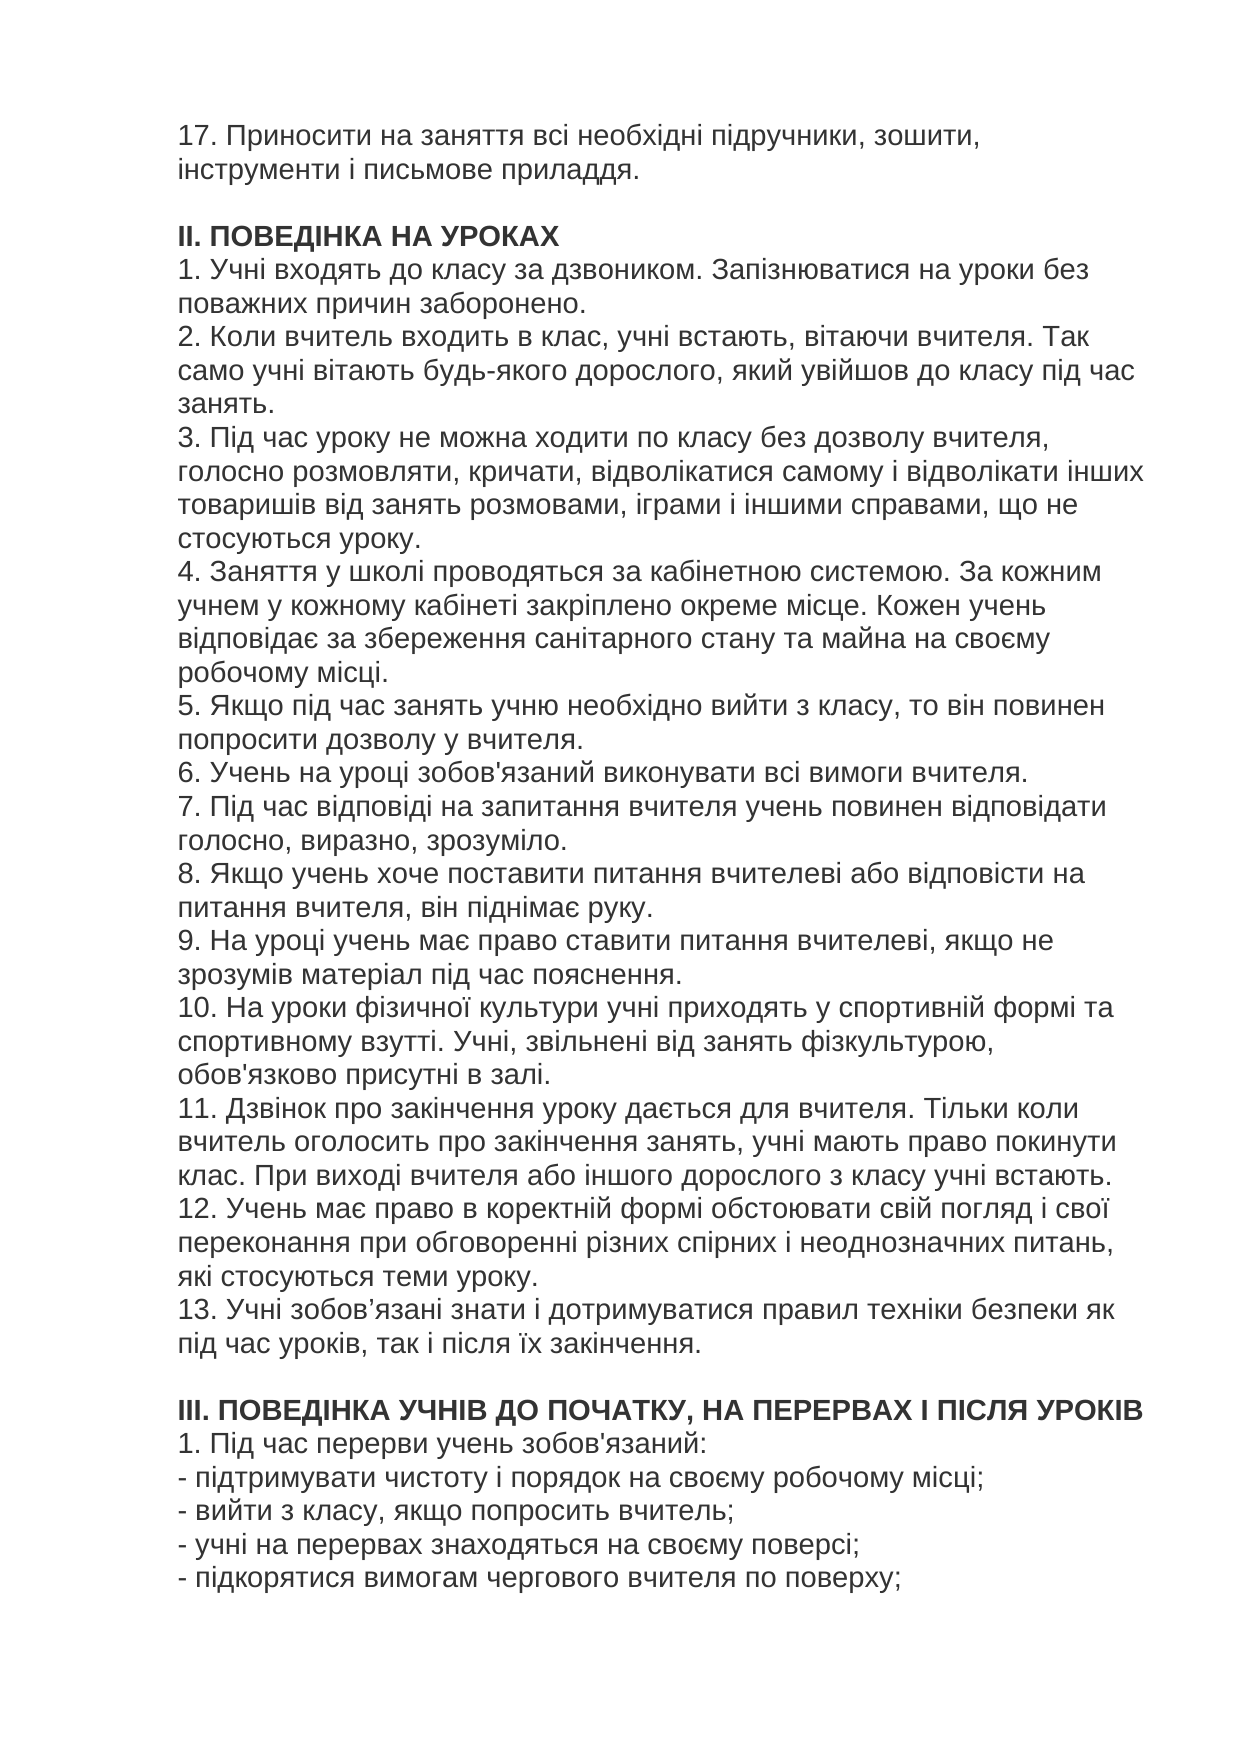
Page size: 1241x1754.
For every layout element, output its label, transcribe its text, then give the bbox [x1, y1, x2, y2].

text - підтримувати чистоту і порядок на своєму робочому місці; [177, 1460, 1152, 1493]
text 8. Якщо учень хоче поставити питання вчителеві або відповісти на питання вчителя, він піднімає руку. [177, 856, 1152, 923]
text 1. Під час перерви учень зобов'язаний: [177, 1426, 1152, 1460]
text 6. Учень на уроці зобов'язаний виконувати всі вимоги вчителя. [177, 755, 1152, 789]
text ІІІ. ПОВЕДІНКА УЧНІВ ДО ПОЧАТКУ, НА ПЕРЕРВАХ І ПІСЛЯ УРОКІВ [177, 1393, 1152, 1426]
text 12. Учень має право в коректній формі обстоювати свій погляд і свої переконання при обговоренні різних спірних і неоднозначних питань, які стосуються теми уроку. [177, 1191, 1152, 1292]
text - вийти з класу, якщо попросить вчитель; [177, 1493, 1152, 1527]
text 7. Під час відповіді на запитання вчителя учень повинен відповідати голосно, виразно, зрозуміло. [177, 789, 1152, 856]
text - учні на перервах знаходяться на своєму поверсі; [177, 1527, 1152, 1560]
text 17. Приносити на заняття всі необхідні підручники, зошити, інструменти і письмове приладдя. [177, 118, 1152, 185]
text ІІ. ПОВЕДІНКА НА УРОКАХ [177, 219, 1152, 252]
text - підкорятися вимогам чергового вчителя по поверху; [177, 1560, 1152, 1594]
text 1. Учні входять до класу за дзвоником. Запізнюватися на уроки без поважних причин заборонено. [177, 252, 1152, 319]
text 11. Дзвінок про закінчення уроку дається для вчителя. Тільки коли вчитель оголосить про закінчення занять, учні мають право покинути клас. При виході вчителя або іншого дорослого з класу учні встають. [177, 1091, 1152, 1191]
text 4. Заняття у школі проводяться за кабінетною системою. За кожним учнем у кожному кабінеті закріплено окреме місце. Кожен учень відповідає за збереження санітарного стану та майна на своєму робочому місці. [177, 554, 1152, 688]
text 2. Коли вчитель входить в клас, учні встають, вітаючи вчителя. Так само учні вітають будь-якого дорослого, який увійшов до класу під час занять. [177, 319, 1152, 420]
text 13. Учні зобов’язані знати і дотримуватися правил техніки безпеки як під час уроків, так і після їх закінчення. [177, 1292, 1152, 1359]
text 10. На уроки фізичної культури учні приходять у спортивній формі та спортивному взутті. Учні, звільнені від занять фізкультурою, обов'язково присутні в залі. [177, 990, 1152, 1091]
text 3. Під час уроку не можна ходити по класу без дозволу вчителя, голосно розмовляти, кричати, відволікатися самому і відволікати інших товаришів від занять розмовами, іграми і іншими справами, що не стосуються уроку. [177, 420, 1152, 554]
text 9. На уроці учень має право ставити питання вчителеві, якщо не зрозумів матеріал під час пояснення. [177, 923, 1152, 990]
text 5. Якщо під час занять учню необхідно вийти з класу, то він повинен попросити дозволу у вчителя. [177, 688, 1152, 755]
